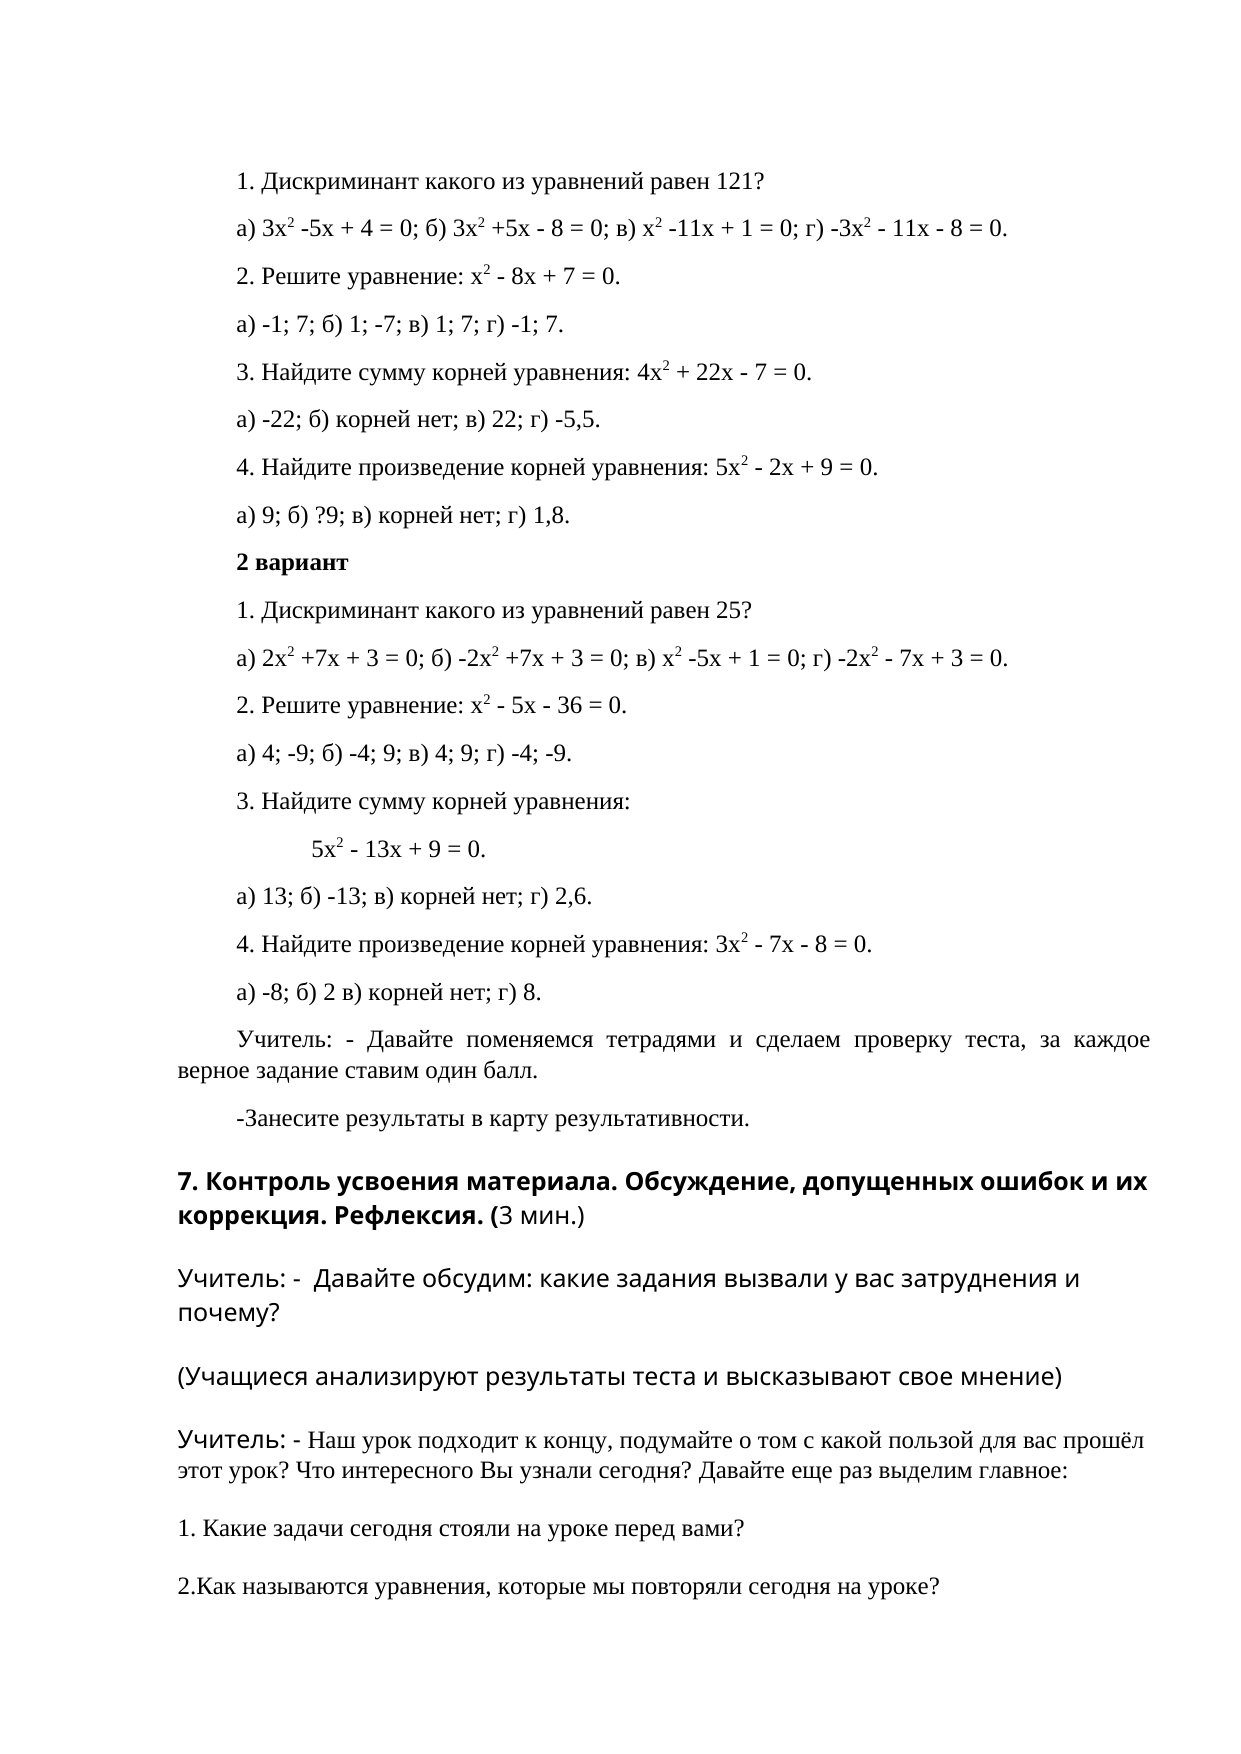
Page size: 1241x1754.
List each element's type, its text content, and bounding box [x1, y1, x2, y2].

text 3. Найдите сумму корней уравнения: [177, 786, 1152, 815]
text 1. Какие задачи сегодня стояли на уроке перед вами? [177, 1513, 1152, 1542]
text а) 13; б) -13; в) корней нет; г) 2,6. [177, 881, 1152, 910]
text 7. Кoнтpoль усвoения материала. Обсуждение, дoпущенных oшибoк и их кoppекция. Рефлексия. (3 мин.) [177, 1163, 1152, 1232]
text 5х2 - 13х + 9 = 0. [177, 834, 1152, 862]
text 2. Решите уравнение: х2 - 8х + 7 = 0. [177, 261, 1152, 290]
text Учитель: - Давайте oбсудим: какие задания вызвали у вас затpуднения и пoчему? [177, 1261, 1152, 1329]
text а) 2х2 +7х + 3 = 0; б) -2х2 +7х + 3 = 0; в) х2 -5х + 1 = 0; г) -2х2 - 7х + 3 = 0. [177, 643, 1152, 672]
text а) 4; -9; б) -4; 9; в) 4; 9; г) -4; -9. [177, 738, 1152, 767]
text а) 3х2 -5х + 4 = 0; б) 3х2 +5х - 8 = 0; в) х2 -11х + 1 = 0; г) -3х2 - 11х - 8 = 0. [177, 213, 1152, 242]
text 1. Дискриминант какого из уравнений равен 121? [177, 166, 1152, 194]
text 3. Найдите сумму корней уравнения: 4х2 + 22х - 7 = 0. [177, 357, 1152, 385]
text Учитель: - Наш урок подходит к концу, подумайте о том с какой пользой для вас прошёл этот урок? Что интересного Вы узнали сегодня? Давайте еще раз выделим главное: [177, 1421, 1152, 1484]
text а) -1; 7; б) 1; -7; в) 1; 7; г) -1; 7. [177, 309, 1152, 338]
text 2.Как называются уравнения, которые мы повторяли сегодня на уроке? [177, 1571, 1152, 1600]
text 1. Дискриминант какого из уравнений равен 25? [177, 595, 1152, 624]
text -Занесите результаты в карту результативности. [177, 1103, 1152, 1132]
text а) -22; б) корней нет; в) 22; г) -5,5. [177, 404, 1152, 433]
text 4. Найдите произведение корней уравнения: 5х2 - 2х + 9 = 0. [177, 452, 1152, 481]
text а) -8; б) 2 в) корней нет; г) 8. [177, 977, 1152, 1006]
text а) 9; б) ?9; в) корней нет; г) 1,8. [177, 500, 1152, 528]
text 4. Найдите произведение корней уравнения: 3х2 - 7х - 8 = 0. [177, 929, 1152, 958]
text 2. Решите уравнение: х2 - 5х - 36 = 0. [177, 691, 1152, 719]
text Учитель: - Давайте поменяемся тетрадями и сделаем проверку теста, за каждое верное задание ставим один балл. [177, 1024, 1152, 1084]
text 2 вариант [177, 547, 1152, 576]
text (Учащиеся анализируют результаты теста и высказывают свое мнение) [177, 1358, 1152, 1392]
